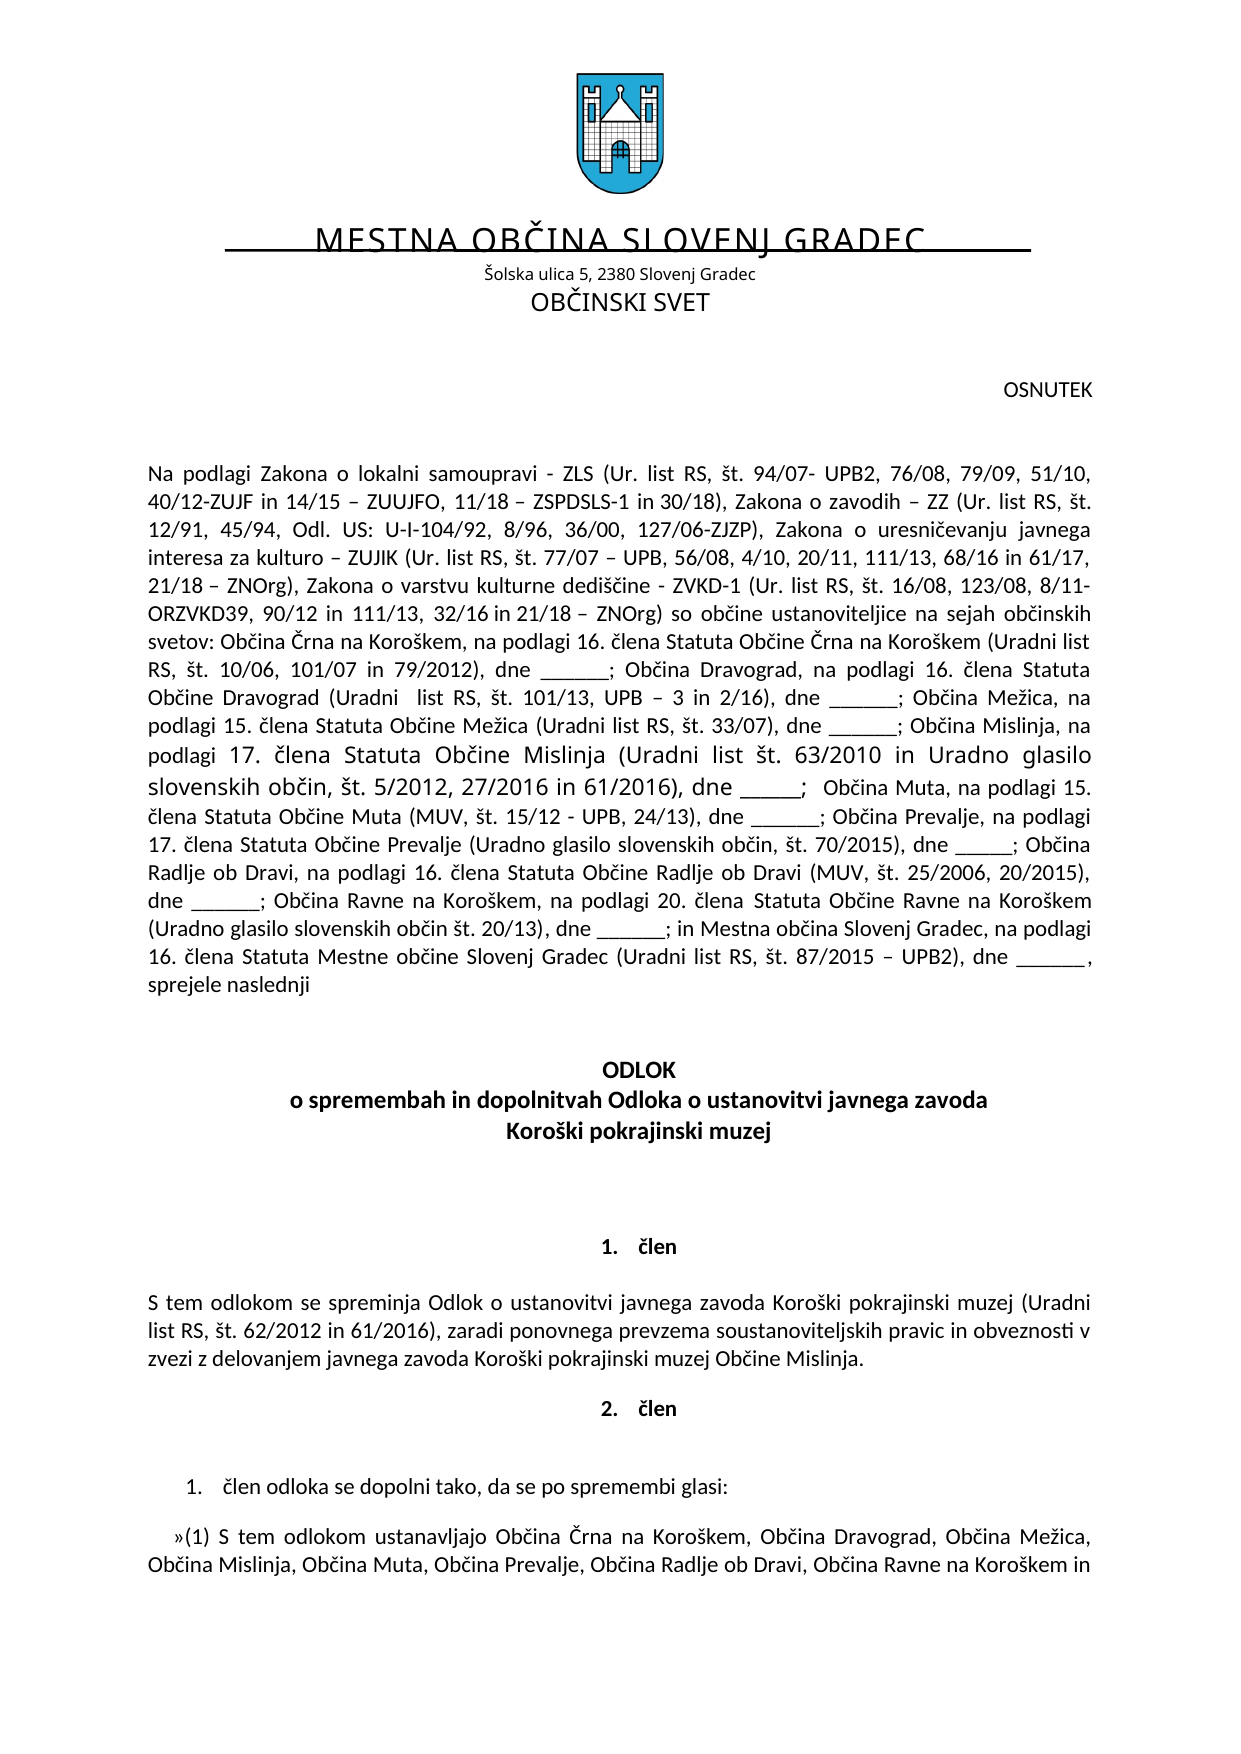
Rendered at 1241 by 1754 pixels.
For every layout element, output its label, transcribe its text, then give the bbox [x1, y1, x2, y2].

text OSNUTEK [148, 375, 1093, 403]
list člen [185, 1394, 1093, 1422]
text S tem odlokom se spreminja Odlok o ustanovitvi javnega zavoda Koroški pokrajinski muzej (Uradni list RS, št. 62/2012 in 61/2016), zaradi ponovnega prevzema soustanoviteljskih pravic in obveznosti v zvezi z delovanjem javnega zavoda Koroški pokrajinski muzej Občine Mislinja. [148, 1288, 1093, 1372]
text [148, 1522, 1093, 1578]
list člen [185, 1232, 1093, 1260]
text Na podlagi Zakona o lokalni samoupravi - ZLS (Ur. list RS, št. 94/07- UPB2, 76/08, 79/09, 51/10, 40/12-ZUJF in 14/15 – ZUUJFO, 11/18 – ZSPDSLS-1 in 30/18), Zakona o zavodih – ZZ (Ur. list RS, št. 12/91, 45/94, Odl. US: U-I-104/92, 8/96, 36/00, 127/06-ZJZP), Zakona o uresničevanju javnega interesa za kulturo – ZUJIK (Ur. list RS, št. 77/07 – UPB, 56/08, 4/10, 20/11, 111/13, 68/16 in 61/17, 21/18 – ZNOrg), Zakona o varstvu kulturne dediščine - ZVKD-1 (Ur. list RS, št. 16/08, 123/08, 8/11-ORZVKD39, 90/12 in 111/13, 32/16 in 21/18 – ZNOrg) so občine ustanoviteljice na sejah občinskih svetov: Občina Črna na Koroškem, na podlagi 16. člena Statuta Občine Črna na Koroškem (Uradni list RS, št. 10/06, 101/07 in 79/2012), dne ______; Občina Dravograd, na podlagi 16. člena Statuta Občine Dravograd (Uradni list RS, št. 101/13, UPB – 3 in 2/16), dne ______; Občina Mežica, na podlagi 15. člena Statuta Občine Mežica (Uradni list RS, št. 33/07), dne ______; Občina Mislinja, na podlagi 17. člena Statuta Občine Mislinja (Uradni list št. 63/2010 in Uradno glasilo slovenskih občin, št. 5/2012, 27/2016 in 61/2016), dne ______; Občina Muta, na podlagi 15. člena Statuta Občine Muta (MUV, št. 15/12 - UPB, 24/13), dne ______; Občina Prevalje, na podlagi 17. člena Statuta Občine Prevalje (Uradno glasilo slovenskih občin, št. 70/2015), dne _____; Občina Radlje ob Dravi, na podlagi 16. člena Statuta Občine Radlje ob Dravi (MUV, št. 25/2006, 20/2015), dne ______; Občina Ravne na Koroškem, na podlagi 20. člena Statuta Občine Ravne na Koroškem (Uradno glasilo slovenskih občin št. 20/13), dne ______; in Mestna občina Slovenj Gradec, na podlagi 16. člena Statuta Mestne občine Slovenj Gradec (Uradni list RS, št. 87/2015 – UPB2), dne ______, sprejele naslednji [148, 459, 1093, 998]
text Koroški pokrajinski muzej [185, 1115, 1093, 1146]
picture [576, 73, 664, 194]
text ODLOK [185, 1054, 1093, 1084]
list člen odloka se dopolni tako, da se po spremembi glasi: [185, 1472, 1093, 1500]
text o spremembah in dopolnitvah Odloka o ustanovitvi javnega zavoda [185, 1084, 1093, 1115]
